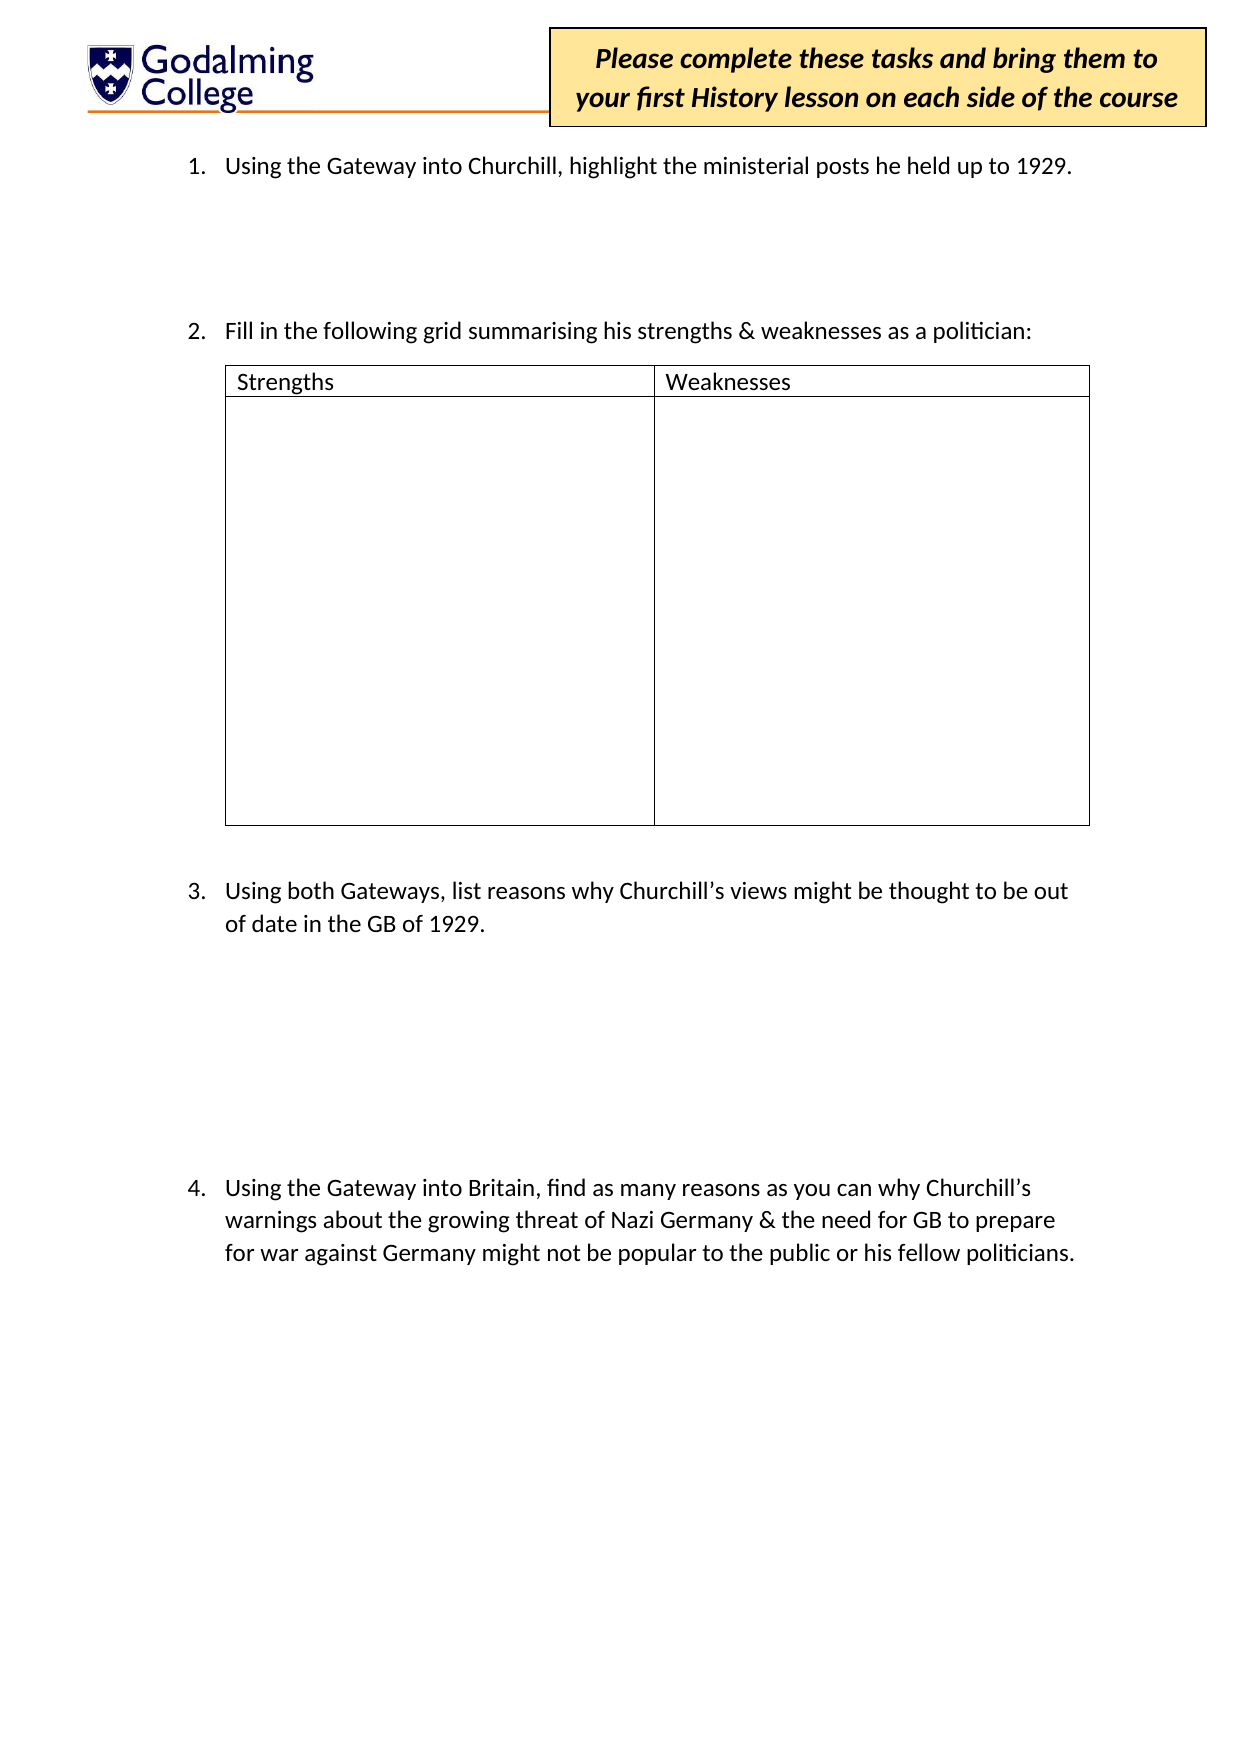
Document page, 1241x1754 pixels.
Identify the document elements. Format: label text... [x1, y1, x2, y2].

list Using the Gateway into Britain, find as many reasons as you can why Churchill’s warnings about the growing threat of Nazi Germany & the need for GB to prepare for war against Germany might not be popular to the public or his fellow politicians. [187, 1172, 1090, 1268]
table_header Strengths [226, 366, 654, 396]
table_cell [655, 397, 1089, 824]
list Using both Gateways, list reasons why Churchill’s views might be thought to be out of date in the GB of 1929. [187, 875, 1090, 938]
table_header Weaknesses [655, 366, 1089, 396]
picture [87, 42, 549, 113]
table_cell [226, 397, 654, 824]
list Fill in the following grid summarising his strengths & weaknesses as a politician: [187, 315, 1090, 346]
list Using the Gateway into Churchill, highlight the ministerial posts he held up to 1929. [187, 150, 1090, 181]
